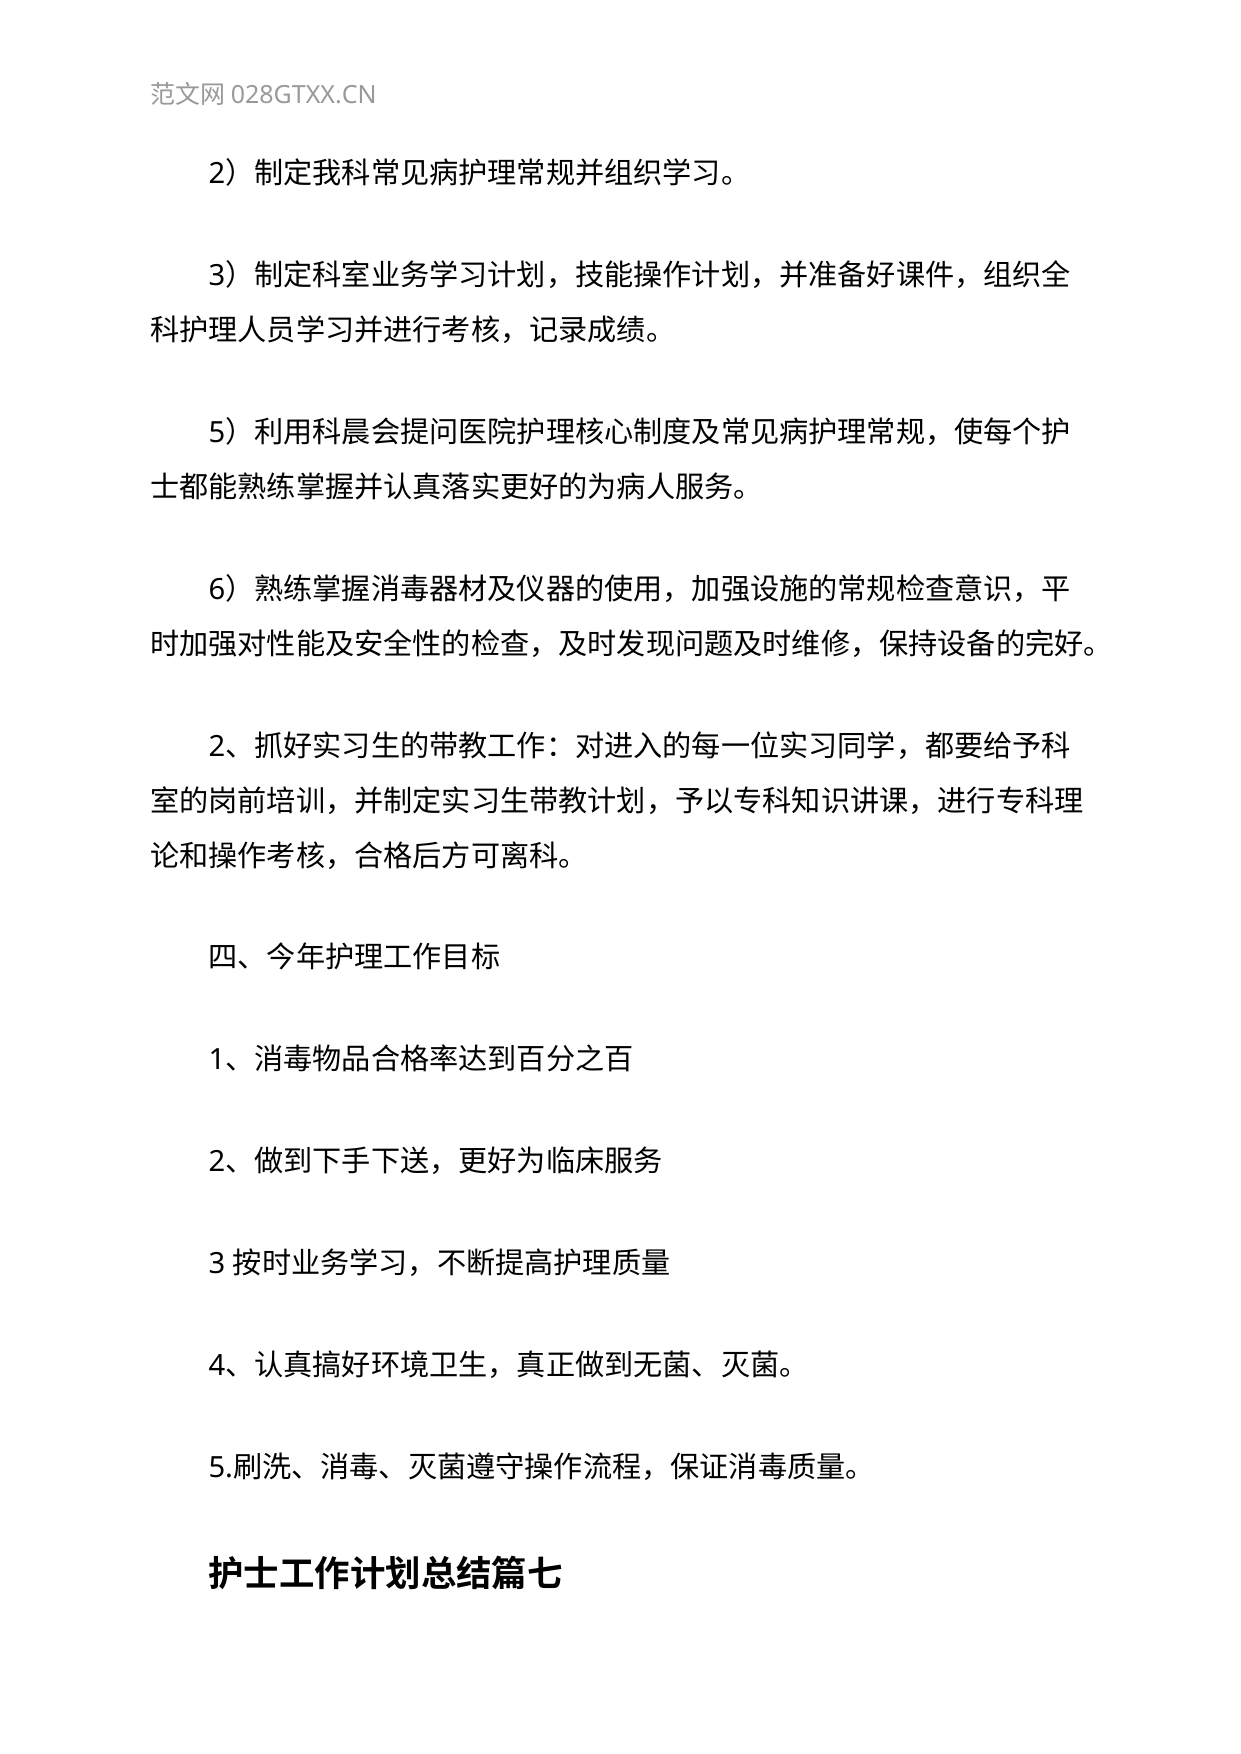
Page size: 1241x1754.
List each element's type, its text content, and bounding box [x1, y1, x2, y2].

text 3 按时业务学习，不断提高护理质量 [150, 1240, 1090, 1282]
text 1、消毒物品合格率达到百分之百 [150, 1036, 1090, 1078]
text 4、认真搞好环境卫生，真正做到无菌、灭菌。 [150, 1342, 1090, 1384]
text 护士工作计划总结篇七 [150, 1546, 1090, 1597]
text 2、抓好实习生的带教工作：对进入的每一位实习同学，都要给予科室的岗前培训，并制定实习生带教计划，予以专科知识讲课，进行专科理论和操作考核，合格后方可离科。 [150, 722, 1090, 874]
text 3）制定科室业务学习计划，技能操作计划，并准备好课件，组织全科护理人员学习并进行考核，记录成绩。 [150, 252, 1090, 349]
text 5）利用科晨会提问医院护理核心制度及常见病护理常规，使每个护士都能熟练掌握并认真落实更好的为病人服务。 [150, 409, 1090, 506]
text 四、今年护理工作目标 [150, 934, 1090, 976]
text 2）制定我科常见病护理常规并组织学习。 [150, 150, 1090, 192]
text 2、做到下手下送，更好为临床服务 [150, 1138, 1090, 1180]
text 5.刷洗、消毒、灭菌遵守操作流程，保证消毒质量。 [150, 1444, 1090, 1486]
text 6）熟练掌握消毒器材及仪器的使用，加强设施的常规检查意识，平时加强对性能及安全性的检查，及时发现问题及时维修，保持设备的完好。 [150, 566, 1090, 663]
